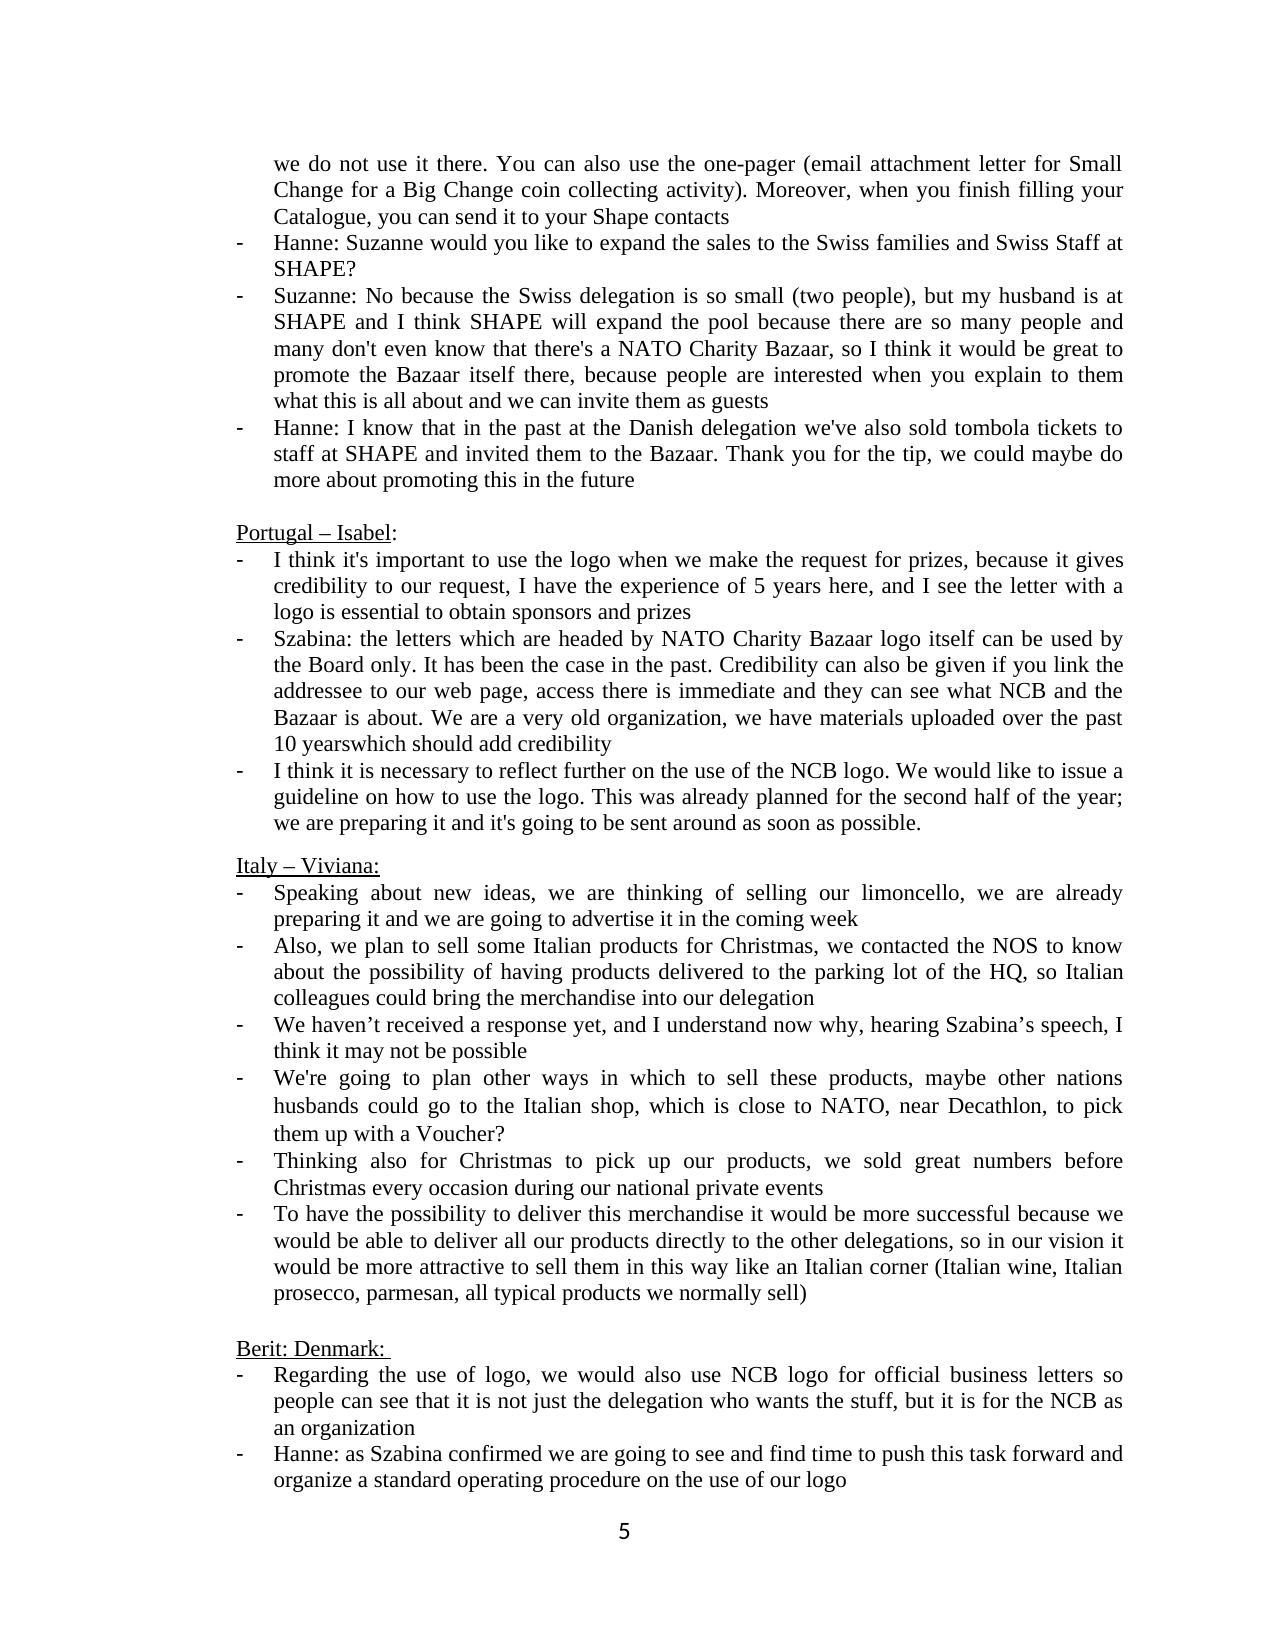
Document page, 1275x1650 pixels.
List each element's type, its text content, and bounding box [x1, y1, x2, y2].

list Hanne: as Szabina confirmed we are going to see and find time to push this task forward and organize a standard operating procedure on the use of our logo [236, 1440, 1125, 1493]
list Suzanne: No because the Swiss delegation is so small (two people), but my husband is at SHAPE and I think SHAPE will expand the pool because there are so many people and many don't even know that there's a NATO Charity Bazaar, so I think it would be great to promote the Bazaar itself there, because people are interested when you explain to them what this is all about and we can invite them as guests [236, 282, 1125, 414]
list I think it's important to use the logo when we make the request for prizes, because it gives credibility to our request, I have the experience of 5 years here, and I see the letter with a logo is essential to obtain sponsors and prizes [236, 546, 1125, 625]
list Hanne: Suzanne would you like to expand the sales to the Swiss families and Swiss Staff at SHAPE? [236, 229, 1125, 282]
list We haven’t received a response yet, and I understand now why, hearing Szabina’s speech, I think it may not be possible [236, 1011, 1125, 1064]
list Regarding the use of logo, we would also use NCB logo for official business letters so people can see that it is not just the delegation who wants the stuff, but it is for the NCB as an organization [236, 1361, 1125, 1440]
list To have the possibility to deliver this merchandise it would be more successful because we would be able to deliver all our products directly to the other delegations, so in our vision it would be more attractive to sell them in this way like an Italian corner (Italian wine, Italian prosecco, parmesan, all typical products we normally sell) [236, 1200, 1125, 1306]
list Also, we plan to sell some Italian products for Christmas, we contacted the NOS to know about the possibility of having products delivered to the parking lot of the HQ, so Italian colleagues could bring the merchandise into our delegation [236, 932, 1125, 1011]
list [236, 150, 1125, 229]
text Portugal – Isabel: [161, 519, 1125, 546]
list We're going to plan other ways in which to sell these products, maybe other nations husbands could go to the Italian shop, which is close to NATO, near Decathlon, to pick them up with a Voucher? [236, 1064, 1125, 1146]
text Berit: Denmark: [236, 1334, 1125, 1361]
list Thinking also for Christmas to pick up our products, we sold great numbers before Christmas every occasion during our national private events [236, 1147, 1125, 1200]
list Speaking about new ideas, we are thinking of selling our limoncello, we are already preparing it and we are going to advertise it in the coming week [236, 879, 1125, 932]
list I think it is necessary to reflect further on the use of the NCB logo. We would like to issue a guideline on how to use the logo. This was already planned for the second half of the year; we are preparing it and it's going to be sent around as soon as possible. [236, 757, 1125, 836]
text Italy – Viviana: [161, 852, 1125, 879]
list Szabina: the letters which are headed by NATO Charity Bazaar logo itself can be used by the Board only. It has been the case in the past. Credibility can also be given if you link the addressee to our web page, access there is immediate and they can see what NCB and the Bazaar is about. We are a very old organization, we have materials uploaded over the past 10 yearswhich should add credibility [236, 625, 1125, 757]
list Hanne: I know that in the past at the Danish delegation we've also sold tombola tickets to staff at SHAPE and invited them to the Bazaar. Thank you for the tip, we could maybe do more about promoting this in the future [236, 414, 1125, 493]
